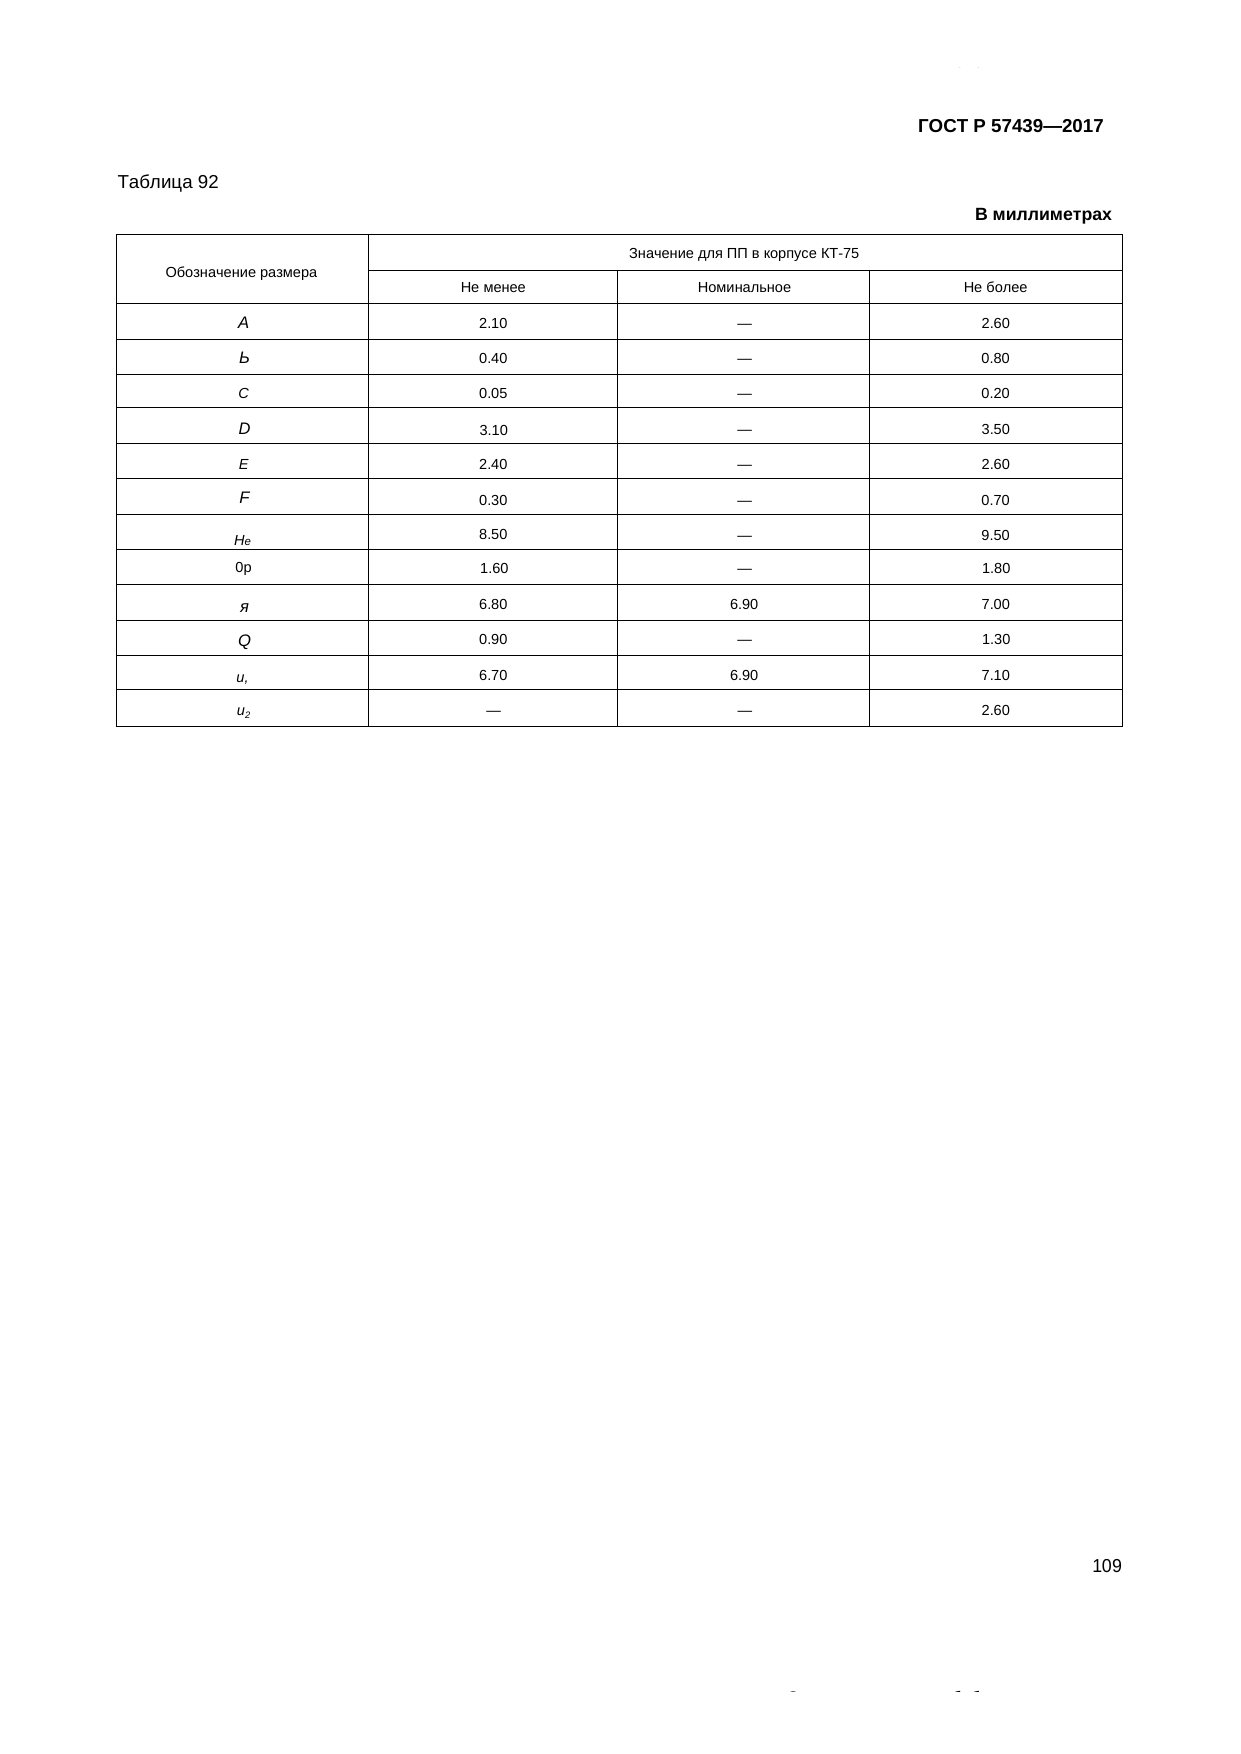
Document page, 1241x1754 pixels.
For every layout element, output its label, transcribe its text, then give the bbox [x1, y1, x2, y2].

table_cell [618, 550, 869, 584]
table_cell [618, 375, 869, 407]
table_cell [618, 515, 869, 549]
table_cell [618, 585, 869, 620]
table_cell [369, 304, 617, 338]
text 109 [106, 1555, 1122, 1576]
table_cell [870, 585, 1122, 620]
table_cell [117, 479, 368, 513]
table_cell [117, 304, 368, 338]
text В миллиметрах [106, 204, 1112, 224]
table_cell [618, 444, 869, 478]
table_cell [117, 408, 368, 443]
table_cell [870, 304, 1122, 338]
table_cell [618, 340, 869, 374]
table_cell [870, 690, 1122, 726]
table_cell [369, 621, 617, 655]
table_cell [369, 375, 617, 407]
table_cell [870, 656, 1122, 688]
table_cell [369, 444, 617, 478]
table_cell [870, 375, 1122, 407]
text ГОСТ Р 57439—2017 [106, 115, 1104, 137]
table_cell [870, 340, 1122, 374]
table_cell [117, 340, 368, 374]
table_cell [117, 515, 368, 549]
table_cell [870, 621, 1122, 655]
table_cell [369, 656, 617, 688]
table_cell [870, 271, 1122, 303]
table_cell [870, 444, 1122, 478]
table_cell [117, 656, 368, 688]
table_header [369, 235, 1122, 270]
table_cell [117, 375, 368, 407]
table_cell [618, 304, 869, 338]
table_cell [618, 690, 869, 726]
text Таблица 92 [117, 171, 1136, 193]
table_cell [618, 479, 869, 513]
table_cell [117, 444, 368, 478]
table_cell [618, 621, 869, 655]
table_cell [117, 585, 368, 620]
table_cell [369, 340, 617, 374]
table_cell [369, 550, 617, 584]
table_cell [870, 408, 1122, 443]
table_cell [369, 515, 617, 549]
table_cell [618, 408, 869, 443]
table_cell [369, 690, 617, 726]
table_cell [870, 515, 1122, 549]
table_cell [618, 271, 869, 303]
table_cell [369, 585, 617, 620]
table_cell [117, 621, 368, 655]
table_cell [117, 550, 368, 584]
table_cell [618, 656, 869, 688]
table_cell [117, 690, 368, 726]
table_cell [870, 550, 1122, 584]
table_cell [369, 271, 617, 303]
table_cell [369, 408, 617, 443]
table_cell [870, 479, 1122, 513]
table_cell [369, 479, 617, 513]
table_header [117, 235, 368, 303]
